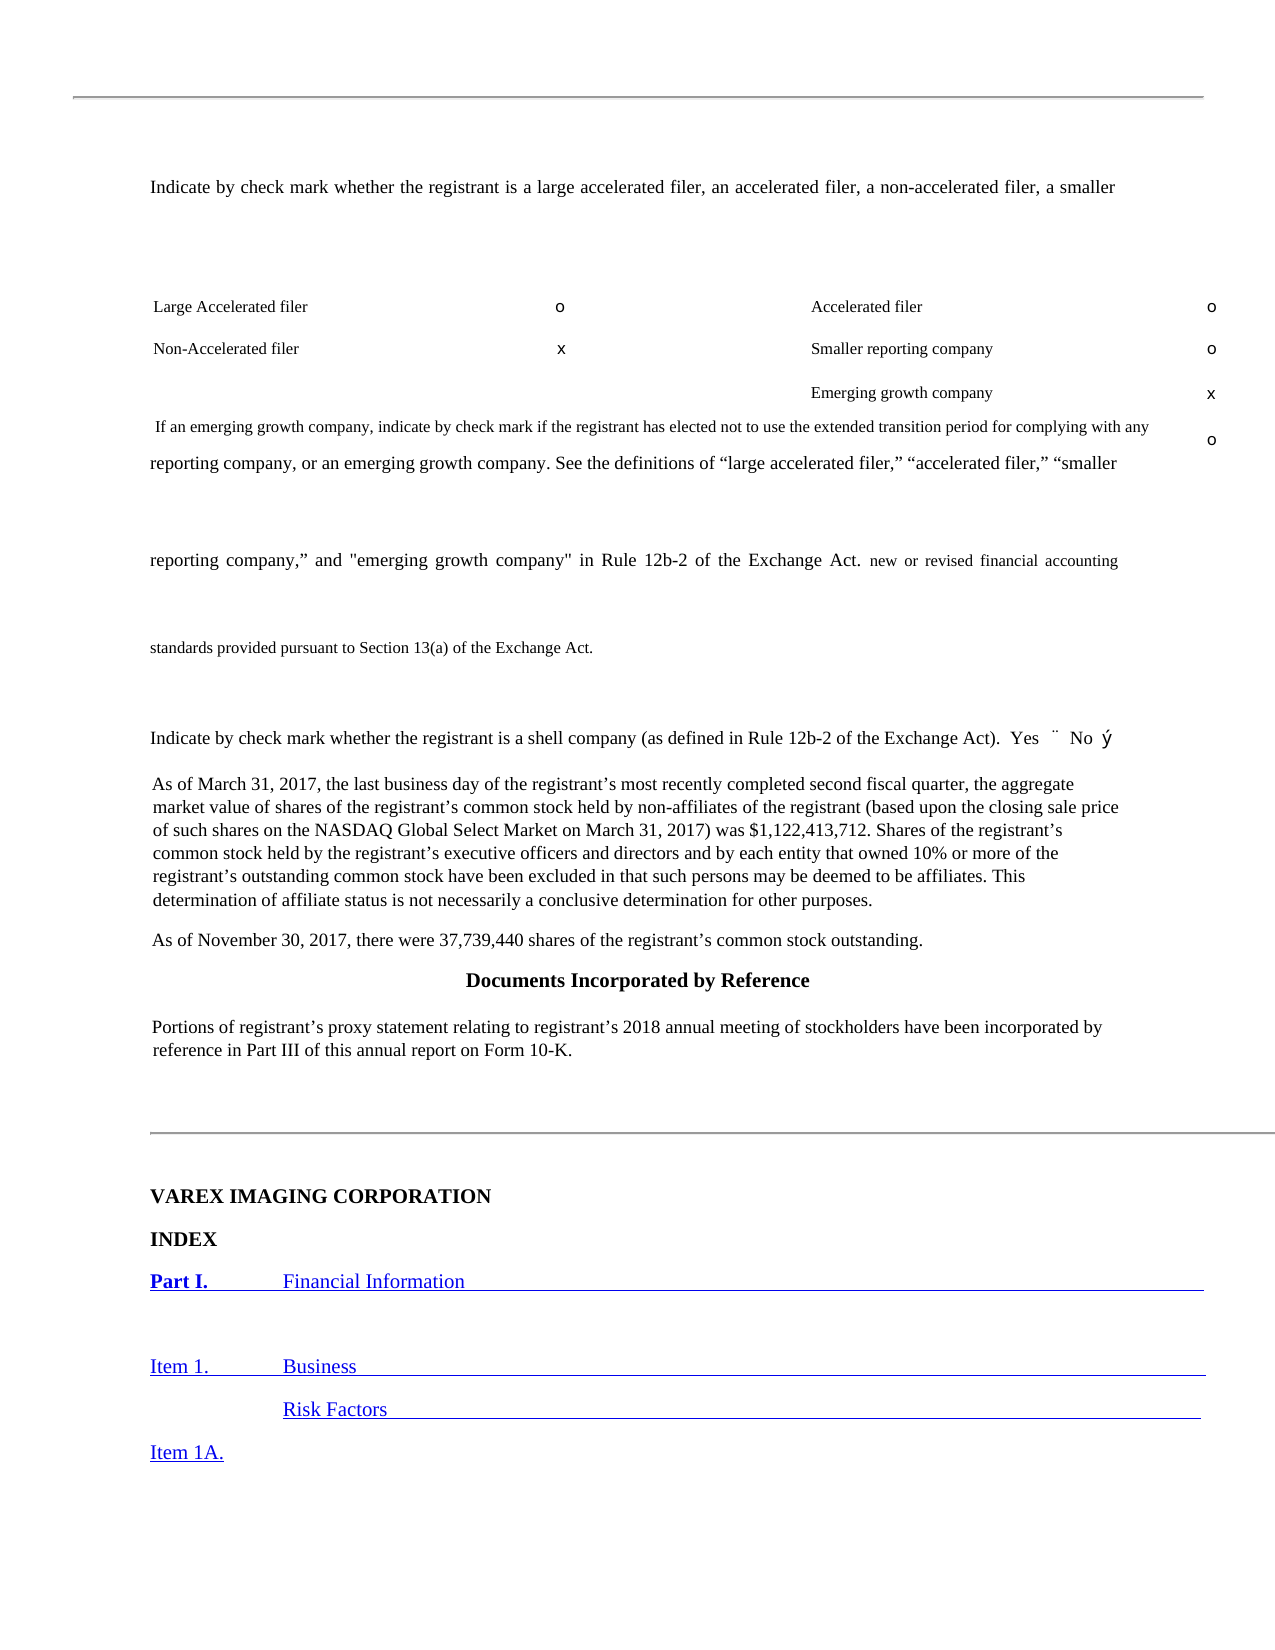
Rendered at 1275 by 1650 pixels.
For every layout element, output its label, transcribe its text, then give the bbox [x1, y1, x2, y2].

table_header Large Accelerated filer o Accelerated filer [153, 293, 1207, 325]
text Part I. Financial Information 2 [150, 1269, 1125, 1290]
text INDEX [150, 1226, 1125, 1251]
table_cell If an emerging growth company, indicate by check mark if the registrant has elected not to use the extended transition period for complying with any [153, 415, 1207, 452]
table_cell o [1207, 325, 1224, 371]
text Risk Factors 12 [150, 1397, 1125, 1421]
text Item 1. Business 2 [150, 1354, 1125, 1375]
table_cell Emerging growth company [153, 371, 1207, 415]
text Item 1A. [150, 1440, 1125, 1464]
text VAREX IMAGING CORPORATION [150, 1184, 1125, 1208]
table_cell x [1207, 371, 1224, 415]
text Indicate by check mark whether the registrant is a shell company (as defined in Rule 12b-2 of the Exchange Act). Yes ¨ No ý [150, 725, 1125, 750]
table_header o [1207, 293, 1224, 325]
subtitle Documents Incorporated by Reference [171, 968, 1104, 992]
table_cell Non-Accelerated filer x Smaller reporting company [153, 325, 1207, 371]
text As of March 31, 2017, the last business day of the registrant’s most recently completed second fiscal quarter, the aggregate market value of shares of the registrant’s common stock held by non-affiliates of the registrant (based upon the closing sale price of such shares on the NASDAQ Global Select Market on March 31, 2017) was $1,122,413,712. Shares of the registrant’s common stock held by the registrant’s executive officers and directors and by each entity that owned 10% or more of the registrant’s outstanding common stock have been excluded in that such persons may be deemed to be affiliates. This determination of affiliate status is not necessarily a conclusive determination for other purposes. [152, 772, 1125, 910]
table_cell o [1207, 415, 1224, 452]
text Portions of registrant’s proxy statement relating to registrant’s 2018 annual meeting of stockholders have been incorporated by reference in Part III of this annual report on Form 10-K. [152, 1016, 1125, 1061]
text As of November 30, 2017, there were 37,739,440 shares of the registrant’s common stock outstanding. [152, 929, 1125, 951]
text Indicate by check mark whether the registrant is a large accelerated filer, an accelerated filer, a non-accelerated filer, a smaller reporting company, or an emerging growth company. See the definitions of “large accelerated filer,” “accelerated filer,” “smaller reporting company,” and "emerging growth company" in Rule 12b-2 of the Exchange Act. new or revised financial accounting standards provided pursuant to Section 13(a) of the Exchange Act. [150, 176, 1118, 657]
